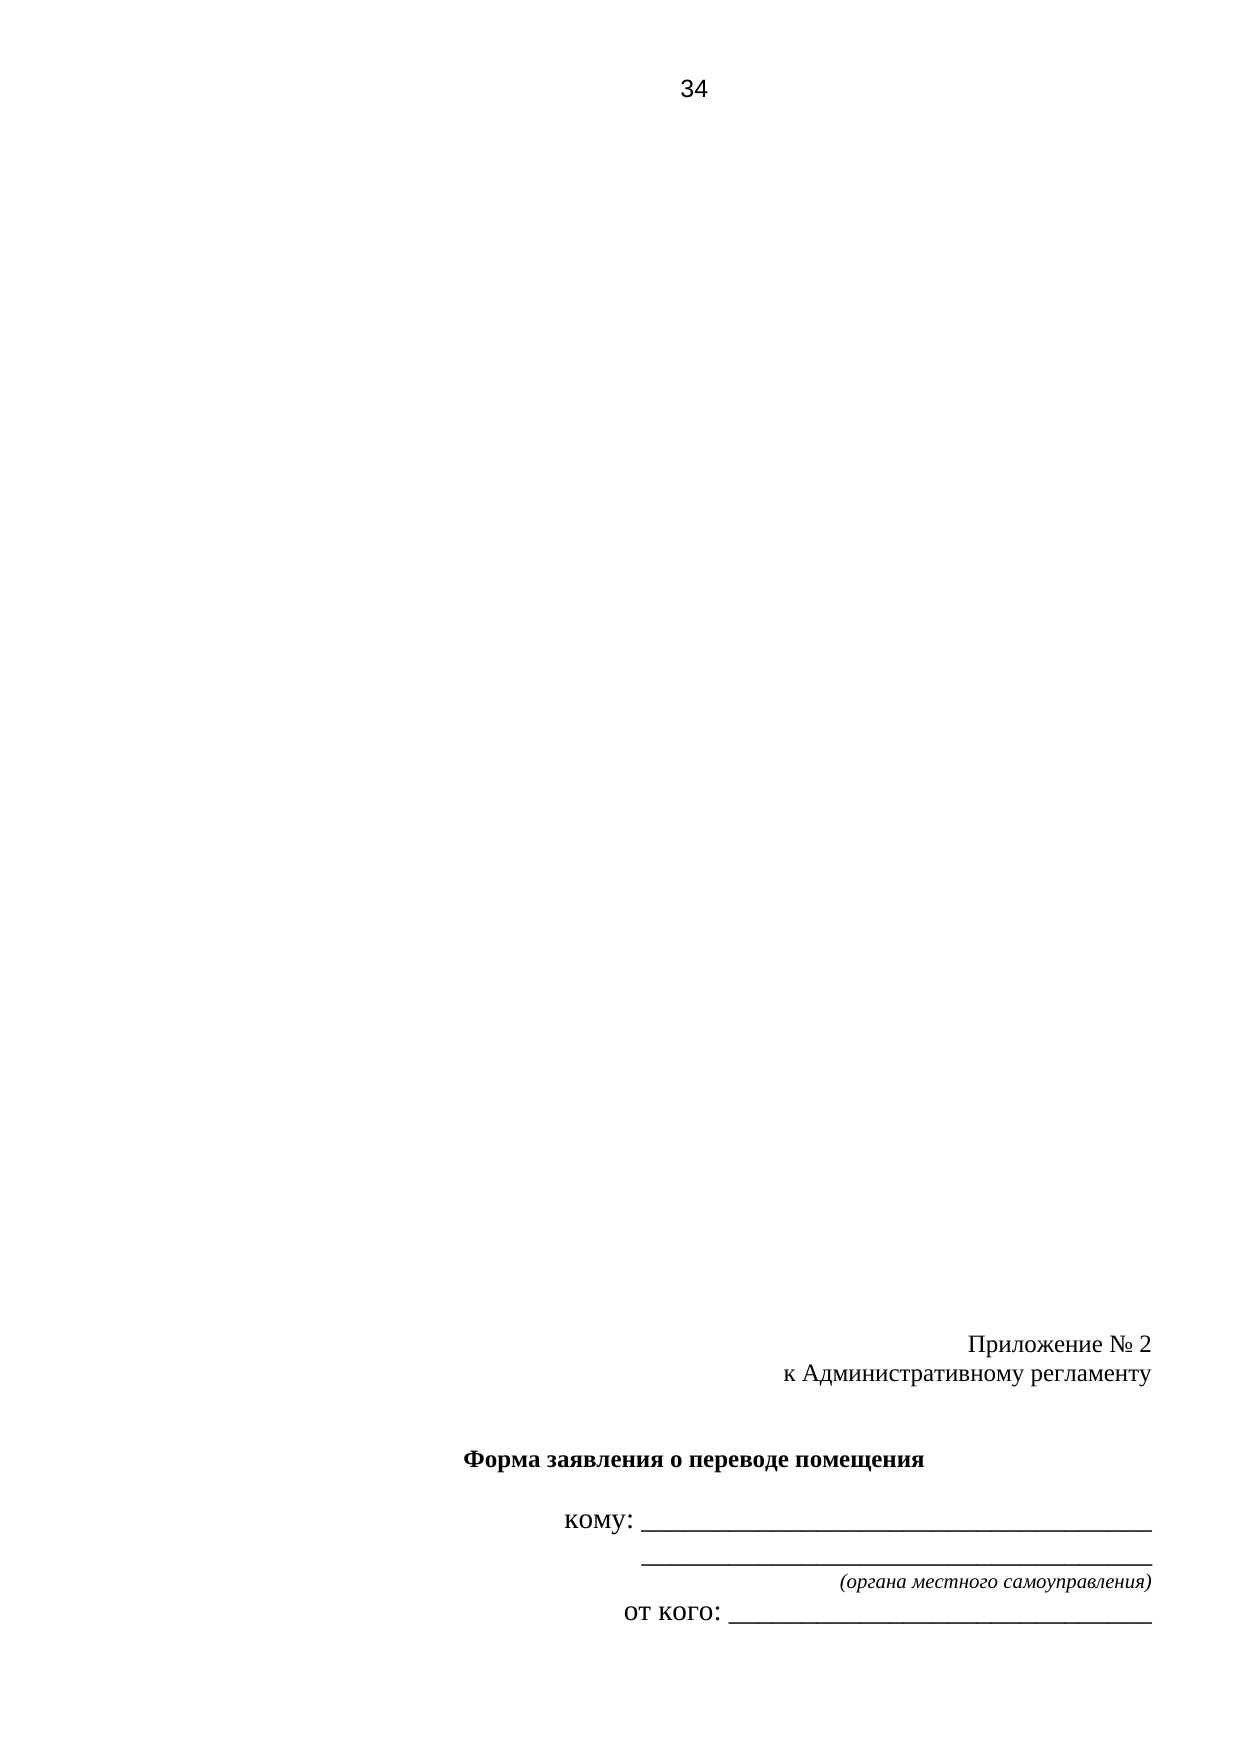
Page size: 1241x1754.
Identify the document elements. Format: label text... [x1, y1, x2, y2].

text кому: ___________________________________ [177, 1502, 1152, 1535]
text ___________________________________ [177, 1535, 1152, 1569]
text от кого: _____________________________ [177, 1593, 1152, 1626]
text к Административному регламенту [177, 1358, 1152, 1387]
text Форма заявления о переводе помещения [177, 1444, 1152, 1473]
text (органа местного самоуправления) [177, 1569, 1152, 1593]
text Приложение № 2 [177, 1329, 1152, 1358]
